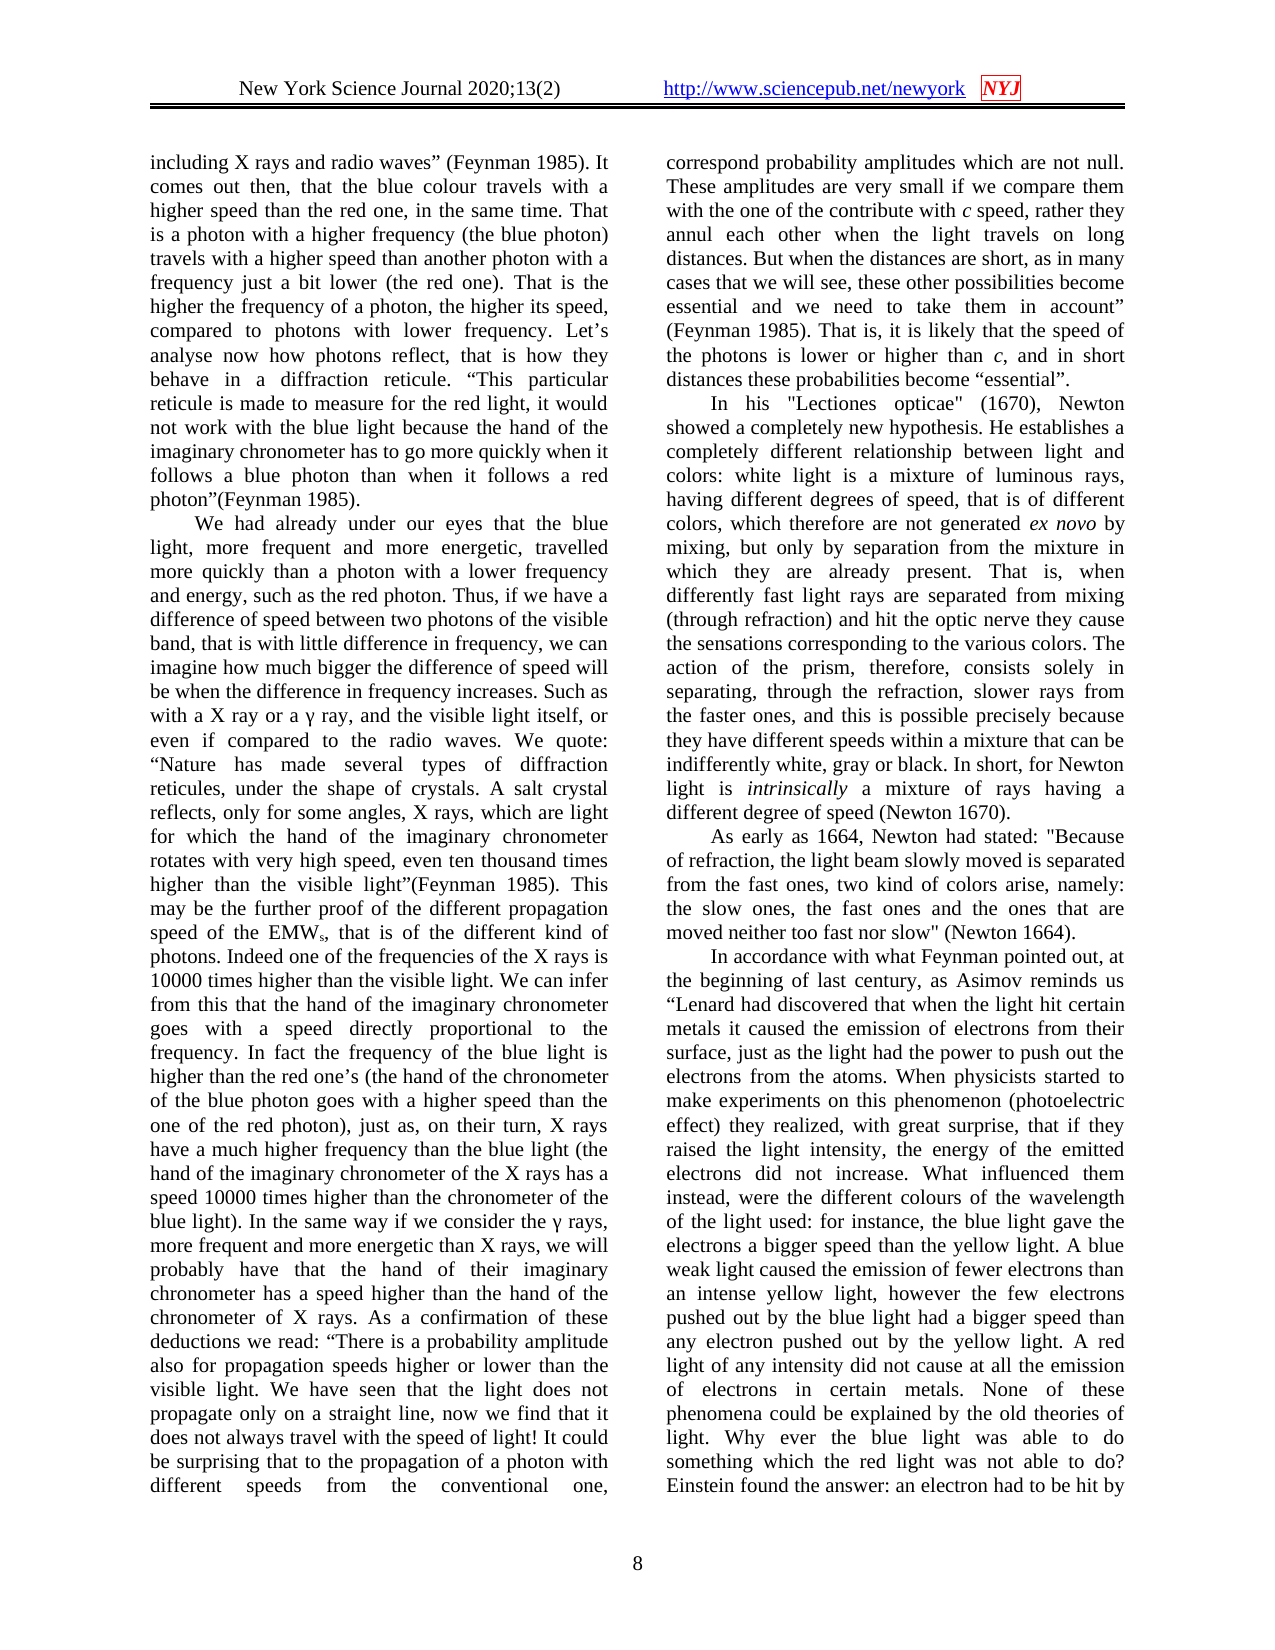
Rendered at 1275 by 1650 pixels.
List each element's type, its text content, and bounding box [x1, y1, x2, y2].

text We had already under our eyes that the blue light, more frequent and more energetic, travelled more quickly than a photon with a lower frequency and energy, such as the red photon. Thus, if we have a difference of speed between two photons of the visible band, that is with little difference in frequency, we can imagine how much bigger the difference of speed will be when the difference in frequency increases. Such as with a X ray or a γ ray, and the visible light itself, or even if compared to the radio waves. We quote: “Nature has made several types of diffraction reticules, under the shape of crystals. A salt crystal reflects, only for some angles, X rays, which are light for which the hand of the imaginary chronometer rotates with very high speed, even ten thousand times higher than the visible light”(Feynman 1985). This may be the further proof of the different propagation speed of the EMWs, that is of the different kind of photons. Indeed one of the frequencies of the X rays is 10000 times higher than the visible light. We can infer from this that the hand of the imaginary chronometer goes with a speed directly proportional to the frequency. In fact the frequency of the blue light is higher than the red one’s (the hand of the chronometer of the blue photon goes with a higher speed than the one of the red photon), just as, on their turn, X rays have a much higher frequency than the blue light (the hand of the imaginary chronometer of the X rays has a speed 10000 times higher than the chronometer of the blue light). In the same way if we consider the γ rays, more frequent and more energetic than X rays, we will probably have that the hand of their imaginary chronometer has a speed higher than the hand of the chronometer of X rays. As a confirmation of these deductions we read: “There is a probability amplitude also for propagation speeds higher or lower than the visible light. We have seen that the light does not propagate only on a straight line, now we find that it does not always travel with the speed of light! It could be surprising that to the propagation of a photon with different speeds from the conventional one, correspond probability amplitudes which are not null. These amplitudes are very small if we compare them with the one of the contribute with c speed, rather they annul each other when the light travels on long distances. But when the distances are short, as in many cases that we will see, these other possibilities become essential and we need to take them in account” (Feynman 1985). That is, it is likely that the speed of the photons is lower or higher than c, and in short distances these probabilities become “essential”. [150, 511, 609, 1497]
text In his "Lectiones opticae" (1670), Newton showed a completely new hypothesis. He establishes a completely different relationship between light and colors: white light is a mixture of luminous rays, having different degrees of speed, that is of different colors, which therefore are not generated ex novo by mixing, but only by separation from the mixture in which they are already present. That is, when differently fast light rays are separated from mixing (through refraction) and hit the optic nerve they cause the sensations corresponding to the various colors. The action of the prism, therefore, consists solely in separating, through the refraction, slower rays from the faster ones, and this is possible precisely because they have different speeds within a mixture that can be indifferently white, gray or black. In short, for Newton light is intrinsically a mixture of rays having a different degree of speed (Newton 1670). [666, 391, 1125, 824]
text As early as 1664, Newton had stated: "Because of refraction, the light beam slowly moved is separated from the fast ones, two kind of colors arise, namely: the slow ones, the fast ones and the ones that are moved neither too fast nor slow" (Newton 1664). [666, 824, 1125, 944]
